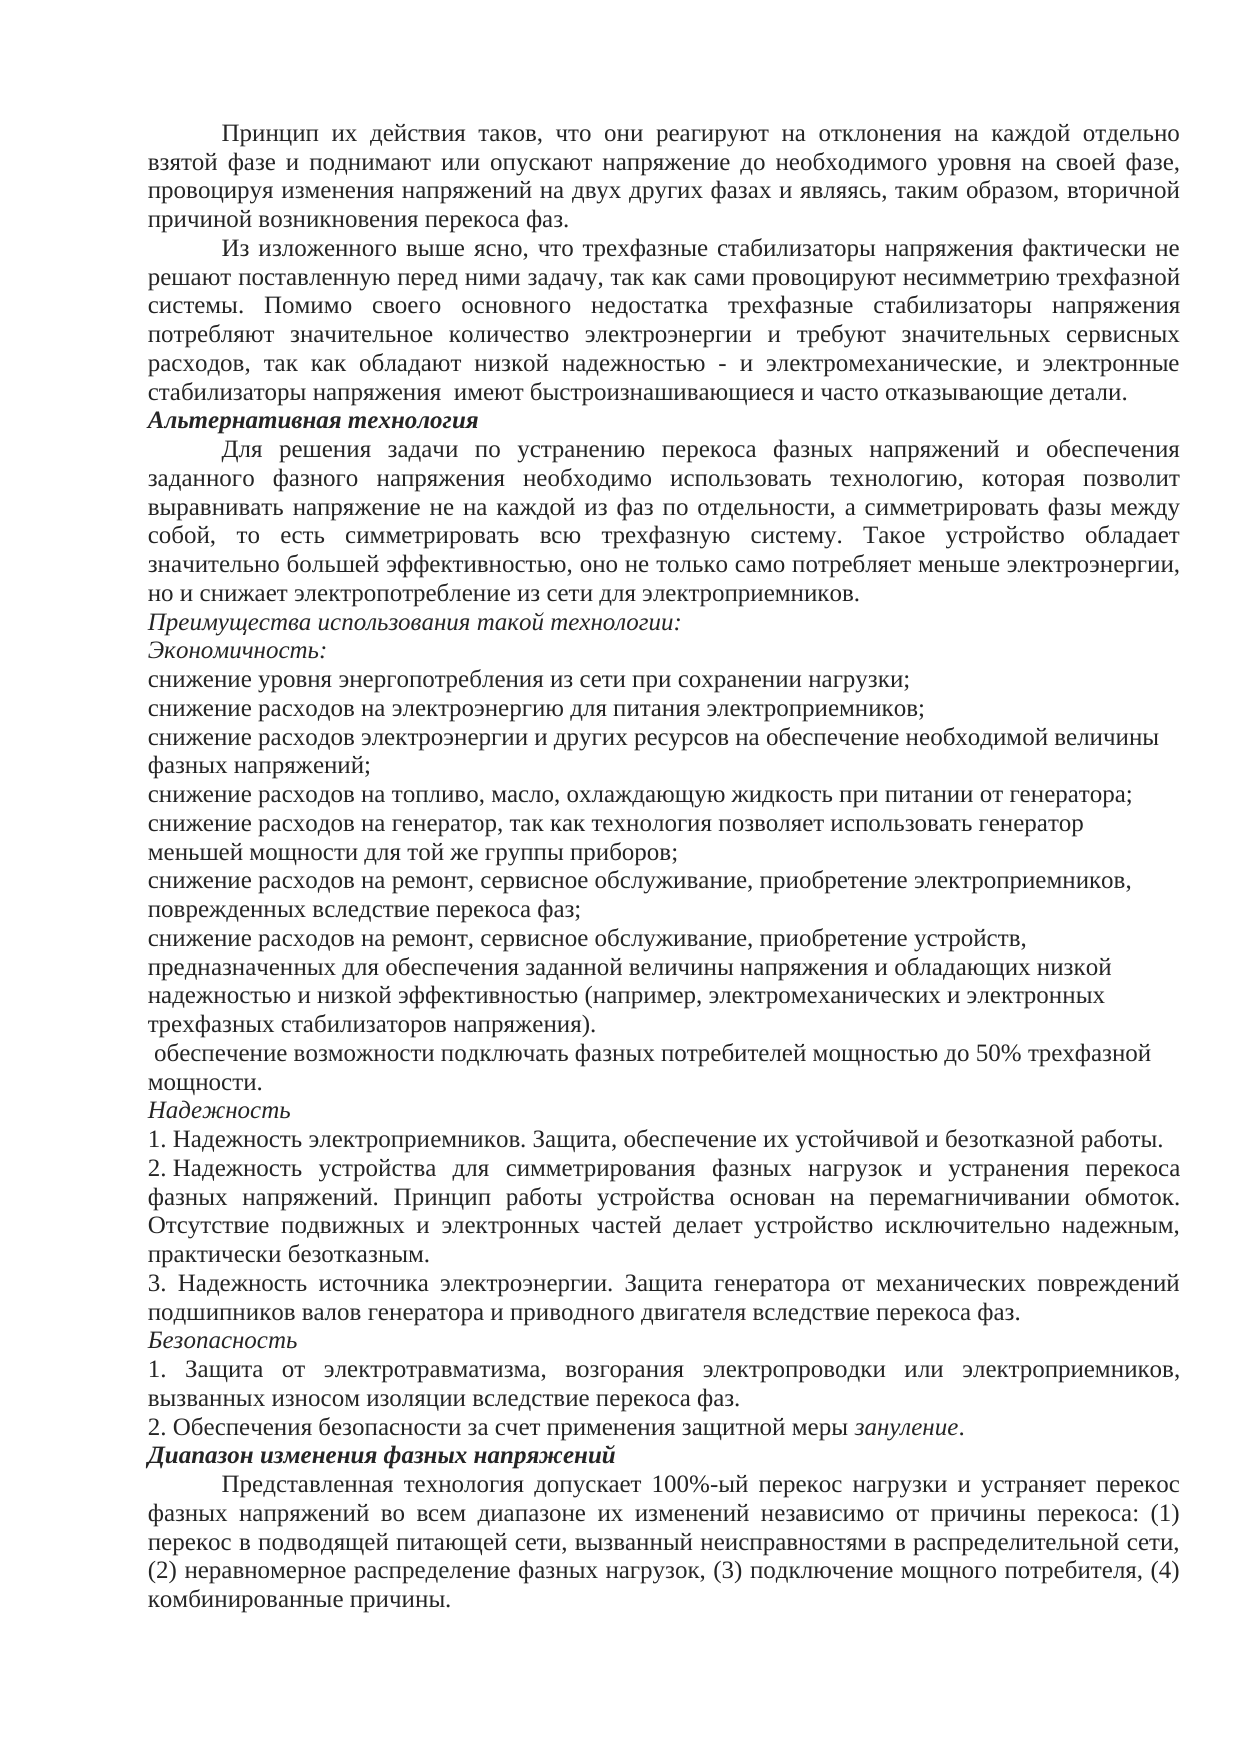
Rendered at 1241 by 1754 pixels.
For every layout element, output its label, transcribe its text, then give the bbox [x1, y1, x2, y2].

text 2. Обеспечения безопасности за счет применения защитной меры зануление. [148, 1412, 1181, 1441]
text Диапазон изменения фазных напряжений [148, 1441, 1181, 1469]
text Надежность [148, 1096, 1181, 1124]
text 2. Надежность устройства для симметрирования фазных нагрузок и устранения перекоса фазных напряжений. Принцип работы устройства основан на перемагничивании обмоток. Отсутствие подвижных и электронных частей делает устройство исключительно надежным, практически безотказным. [148, 1153, 1181, 1268]
list снижение расходов на электроэнергию для питания электроприемников; [110, 693, 1181, 722]
text 1. Защита от электротравматизма, возгорания электропроводки или электроприемников, вызванных износом изоляции вследствие перекоса фаз. [148, 1354, 1181, 1412]
list снижение расходов на ремонт, сервисное обслуживание, приобретение устройств, предназначенных для обеспечения заданной величины напряжения и обладающих низкой надежностью и низкой эффективностью (например, электромеханических и электронных трехфазных стабилизаторов напряжения). [110, 923, 1181, 1038]
list снижение расходов на ремонт, сервисное обслуживание, приобретение электроприемников, поврежденных вследствие перекоса фаз; [110, 866, 1181, 923]
text Безопасность [148, 1326, 1181, 1354]
list снижение расходов электроэнергии и других ресурсов на обеспечение необходимой величины фазных напряжений; [110, 722, 1181, 779]
text 1. Надежность электроприемников. Защита, обеспечение их устойчивой и безотказной работы. [148, 1124, 1181, 1153]
text Представленная технология допускает 100%-ый перекос нагрузки и устраняет перекос фазных напряжений во всем диапазоне их изменений независимо от причины перекоса: (1) перекос в подводящей питающей сети, вызванный неисправностями в распределительной сети, (2) неравномерное распределение фазных нагрузок, (3) подключение мощного потребителя, (4) комбинированные причины. [148, 1469, 1181, 1613]
text Из изложенного выше ясно, что трехфазные стабилизаторы напряжения фактически не решают поставленную перед ними задачу, так как сами провоцируют несимметрию трехфазной системы. Помимо своего основного недостатка трехфазные стабилизаторы напряжения потребляют значительное количество электроэнергии и требуют значительных сервисных расходов, так как обладают низкой надежностью - и электромеханические, и электронные стабилизаторы напряжения имеют быстроизнашивающиеся и часто отказывающие детали. [148, 233, 1181, 406]
list обеспечение возможности подключать фазных потребителей мощностью до 50% трехфазной мощности. [110, 1038, 1181, 1096]
text 3. Надежность источника электроэнергии. Защита генератора от механических повреждений подшипников валов генератора и приводного двигателя вследствие перекоса фаз. [148, 1268, 1181, 1326]
text Принцип их действия таков, что они реагируют на отклонения на каждой отдельно взятой фазе и поднимают или опускают напряжение до необходимого уровня на своей фазе, провоцируя изменения напряжений на двух других фазах и являясь, таким образом, вторичной причиной возникновения перекоса фаз. [148, 118, 1181, 233]
text Преимущества использования такой технологии: [148, 607, 1181, 636]
text Экономичность: [148, 636, 1181, 664]
text Для решения задачи по устранению перекоса фазных напряжений и обеспечения заданного фазного напряжения необходимо использовать технологию, которая позволит выравнивать напряжение не на каждой из фаз по отдельности, а симметрировать фазы между собой, то есть симметрировать всю трехфазную систему. Такое устройство обладает значительно большей эффективностью, оно не только само потребляет меньше электроэнергии, но и снижает электропотребление из сети для электроприемников. [148, 434, 1181, 607]
list снижение расходов на генератор, так как технология позволяет использовать генератор меньшей мощности для той же группы приборов; [110, 808, 1181, 866]
list снижение уровня энергопотребления из сети при сохранении нагрузки; [110, 664, 1181, 693]
list снижение расходов на топливо, масло, охлаждающую жидкость при питании от генератора; [110, 779, 1181, 808]
text Альтернативная технология [148, 406, 1181, 434]
